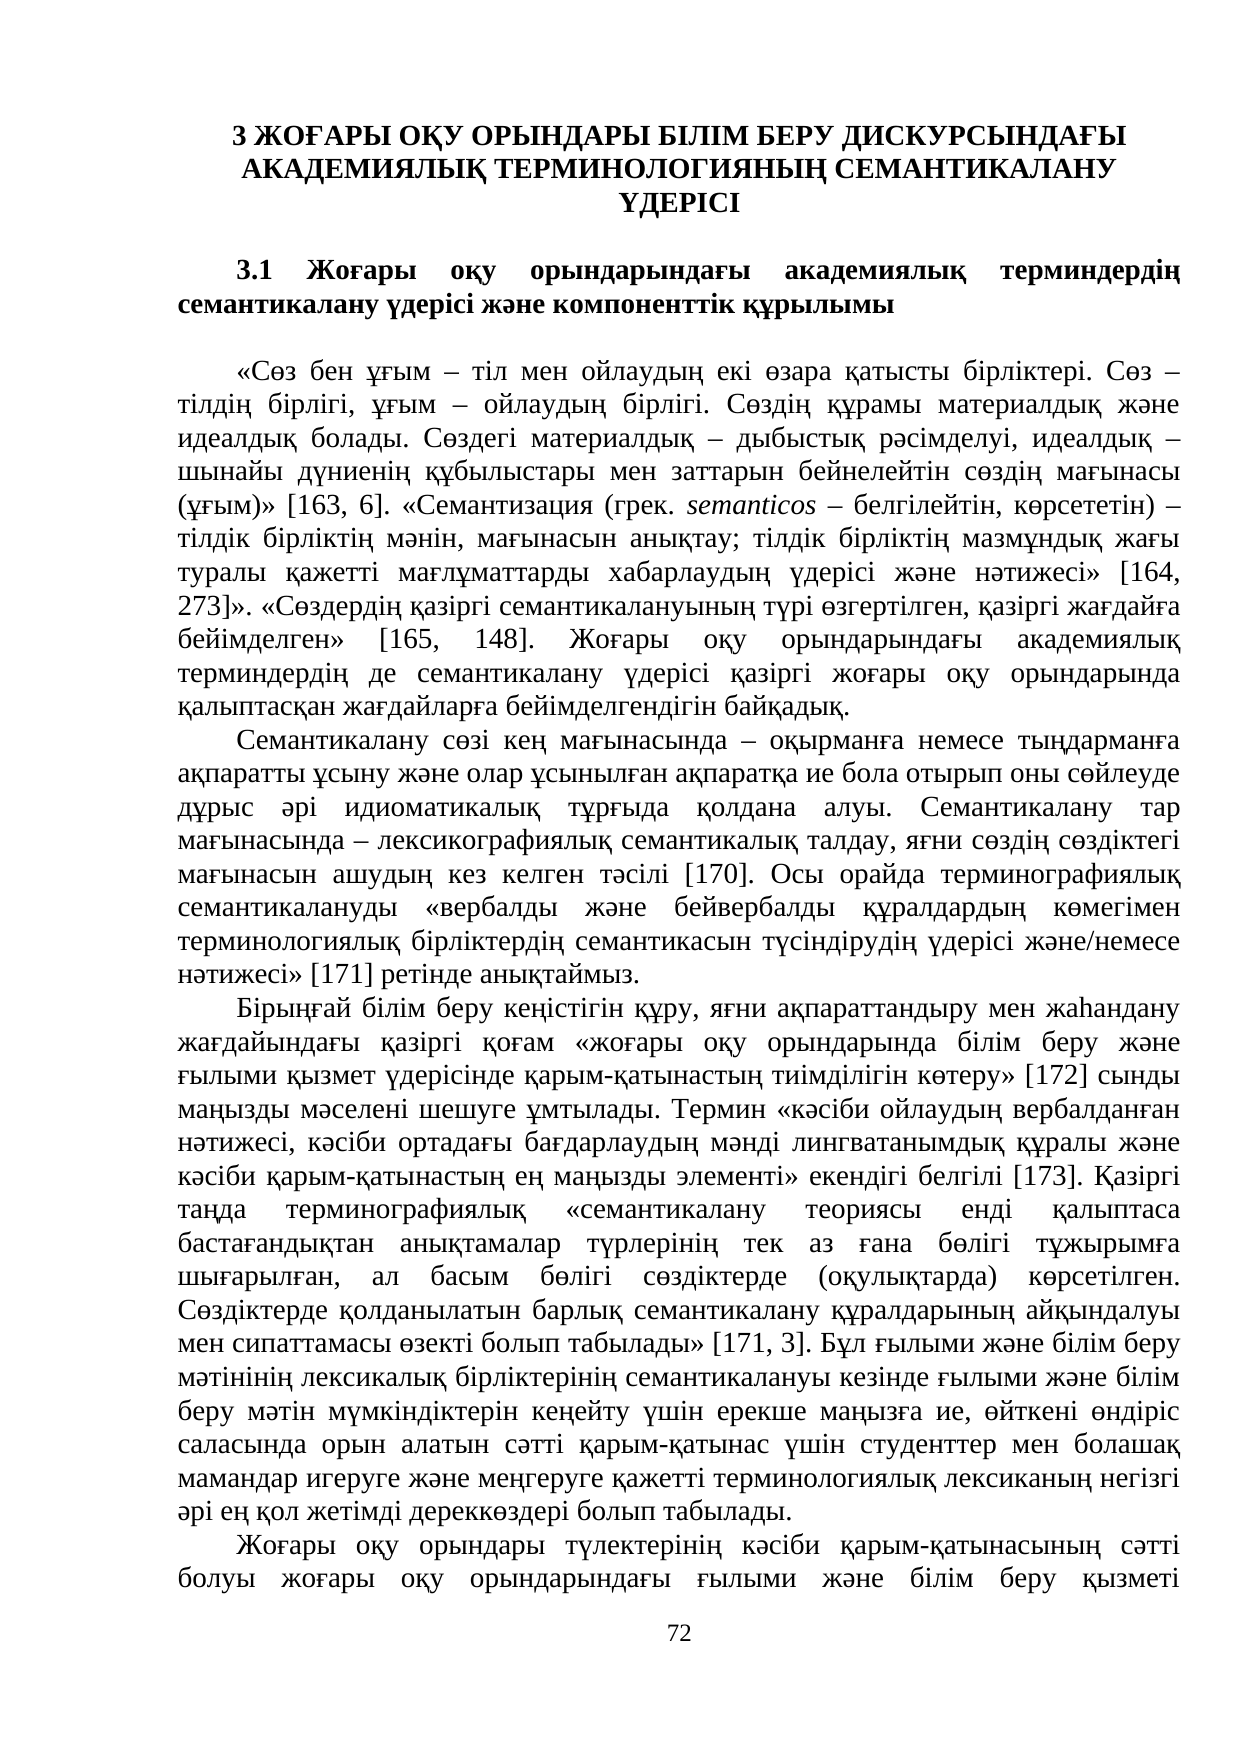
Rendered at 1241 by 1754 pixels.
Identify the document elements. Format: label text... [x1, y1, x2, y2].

text Семантикалану сөзі кең мағынасында – оқырманға немесе тыңдарманға ақпаратты ұсыну және олар ұсынылған ақпаратқа ие бола отырып оны сөйлеуде дұрыс әрі идиоматикалық тұрғыда қолдана алуы. Семантикалану тар мағынасында – лексикографиялық семантикалық талдау, яғни сөздің сөздіктегі мағынасын ашудың кез келген тәсілі [170]. Осы орайда терминографиялық семантикалануды «вербалды және бейвербалды құралдардың көмегімен терминологиялық бірліктердің семантикасын түсіндірудің үдерісі және/немесе нәтижесі» [171] ретінде анықтаймыз. [177, 722, 1181, 990]
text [177, 1527, 1181, 1594]
text 3 ЖОҒАРЫ ОҚУ ОРЫНДАРЫ БІЛІМ БЕРУ ДИСКУРСЫНДАҒЫ АКАДЕМИЯЛЫҚ ТЕРМИНОЛОГИЯНЫҢ СЕМАНТИКАЛАНУ ҮДЕРІСІ [177, 118, 1181, 219]
text «Сөз бен ұғым – тіл мен ойлаудың екі өзара қатысты бірліктері. Сөз – тілдің бірлігі, ұғым – ойлаудың бірлігі. Сөздің құрамы материалдық және идеалдық болады. Сөздегі материалдық – дыбыстық рәсімделуі, идеалдық – шынайы дүниенің құбылыстары мен заттарын бейнелейтін сөздің мағынасы (ұғым)» [163, 6]. «Семантизация (грек. semanticos – белгілейтін, көрсететін) – тілдік бірліктің мәнін, мағынасын анықтау; тілдік бірліктің мазмұндық жағы туралы қажетті мағлұматтарды хабарлаудың үдерісі және нәтижесі» [164, 273]». «Сөздердің қазіргі семантикалануының түрі өзгертілген, қазіргі жағдайға бейімделген» [165, 148]. Жоғары оқу орындарындағы академиялық терминдердің де семантикалану үдерісі қазіргі жоғары оқу орындарында қалыптасқан жағдайларға бейімделгендігін байқадық. [177, 353, 1181, 722]
text 3.1 Жоғары оқу орындарындағы академиялық терминдердің семантикалану үдерісі және компоненттік құрылымы [177, 252, 1181, 319]
text Бірыңғай білім беру кеңістігін құру, яғни ақпараттандыру мен жаһандану жағдайындағы қазіргі қоғам «жоғары оқу орындарында білім беру және ғылыми қызмет үдерісінде қарым-қатынастың тиімділігін көтеру» [172] сынды маңызды мәселені шешуге ұмтылады. Термин «кәсіби ойлаудың вербалданған нәтижесі, кәсіби ортадағы бағдарлаудың мәнді лингватанымдық құралы және кәсіби қарым-қатынастың ең маңызды элементі» екендігі белгілі [173]. Қазіргі таңда терминографиялық «семантикалану теориясы енді қалыптаса бастағандықтан анықтамалар түрлерінің тек аз ғана бөлігі тұжырымға шығарылған, ал басым бөлігі сөздіктерде (оқулықтарда) көрсетілген. Сөздіктерде қолданылатын барлық семантикалану құралдарының айқындалуы мен сипаттамасы өзекті болып табылады» [171, 3]. Бұл ғылыми және білім беру мәтінінің лексикалық бірліктерінің семантикалануы кезінде ғылыми және білім беру мәтін мүмкіндіктерін кеңейту үшін ерекше маңызға ие, өйткені өндіріс саласында орын алатын сәтті қарым-қатынас үшін студенттер мен болашақ мамандар игеруге және меңгеруге қажетті терминологиялық лексиканың негізгі әрі ең қол жетімді дереккөздері болып табылады. [177, 990, 1181, 1527]
